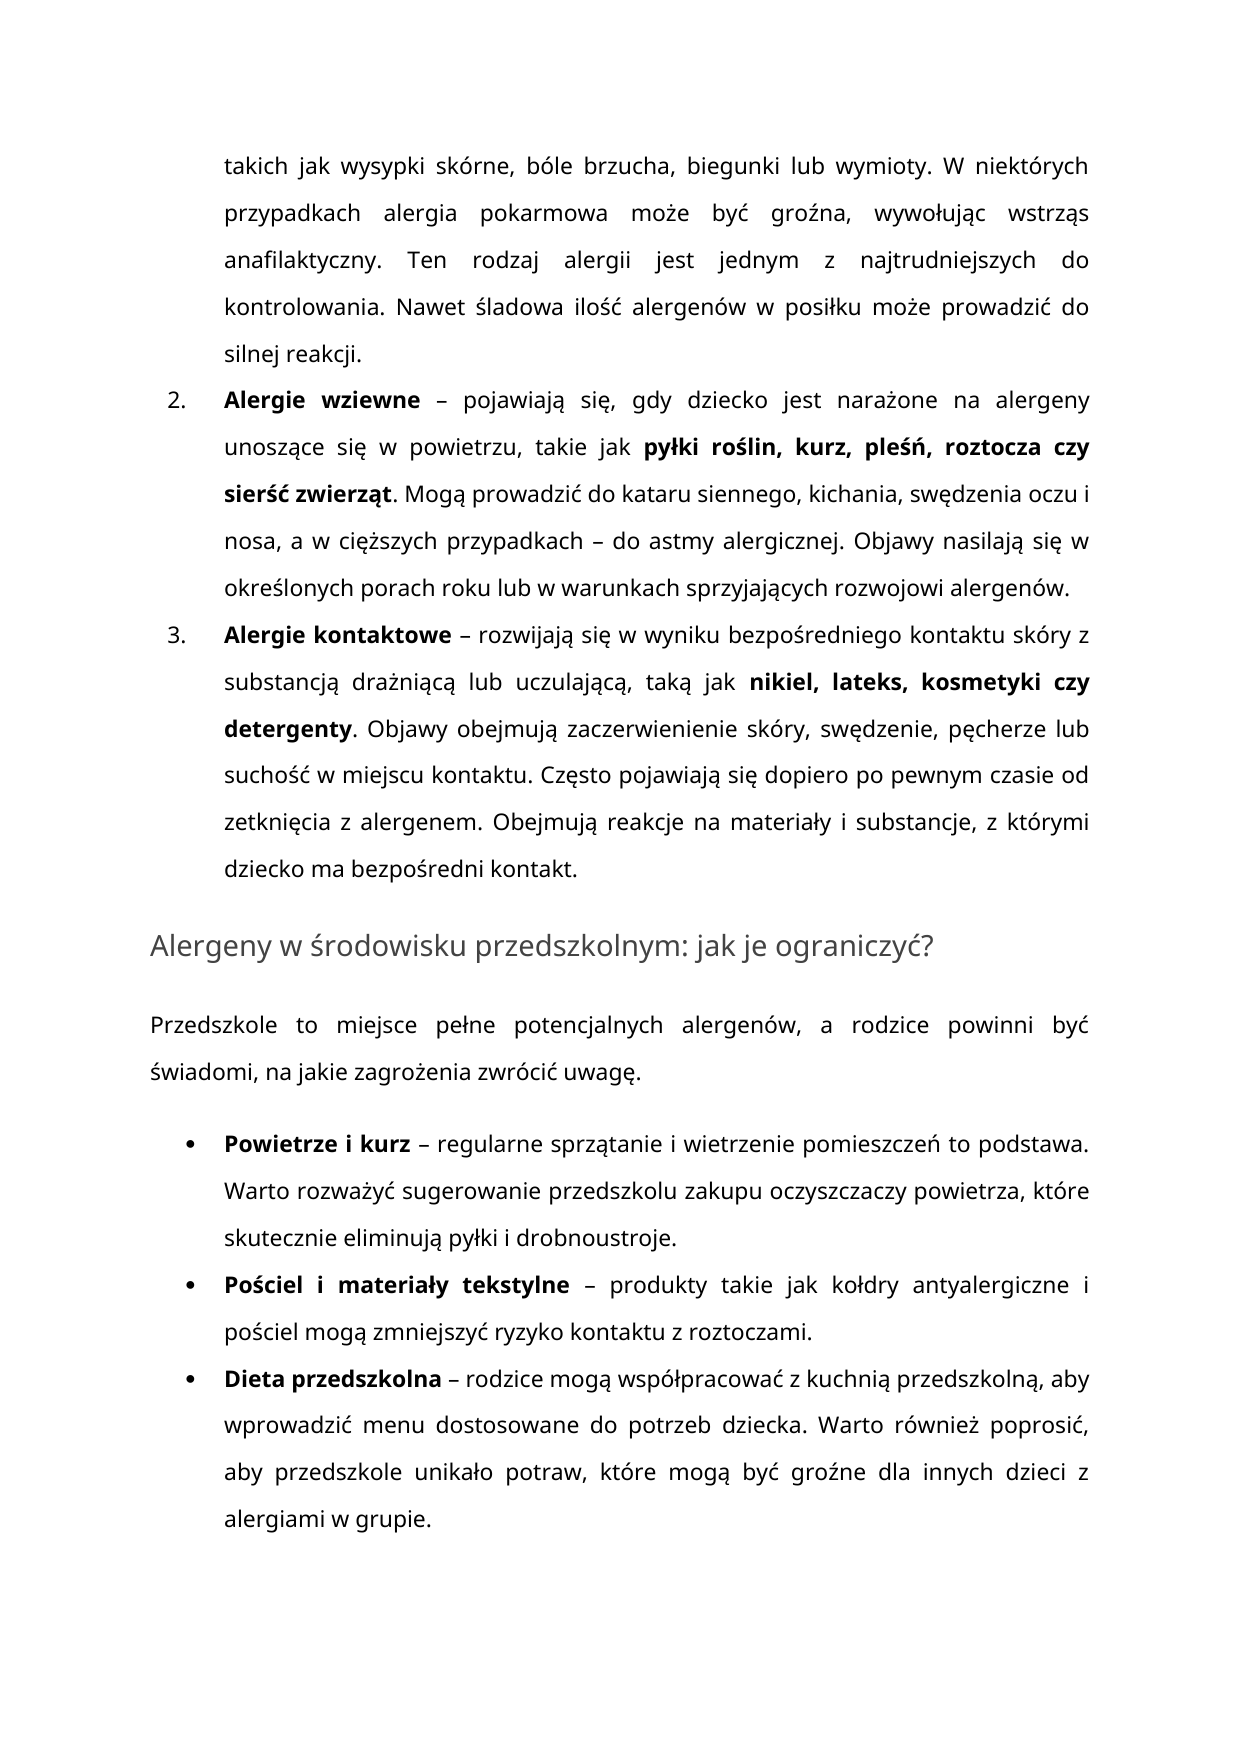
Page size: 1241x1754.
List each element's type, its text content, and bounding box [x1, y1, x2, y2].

subtitle Alergeny w środowisku przedszkolnym: jak je ograniczyć? [150, 925, 1090, 965]
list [186, 150, 1090, 369]
text Przedszkole to miejsce pełne potencjalnych alergenów, a rodzice powinni być świadomi, na jakie zagrożenia zwrócić uwagę. [150, 1009, 1090, 1088]
list Alergie kontaktowe – rozwijają się w wyniku bezpośredniego kontaktu skóry z substancją drażniącą lub uczulającą, taką jak nikiel, lateks, kosmetyki czy detergenty. Objawy obejmują zaczerwienienie skóry, swędzenie, pęcherze lub suchość w miejscu kontaktu. Często pojawiają się dopiero po pewnym czasie od zetknięcia z alergenem. Obejmują reakcje na materiały i substancje, z którymi dziecko ma bezpośredni kontakt. [186, 619, 1090, 884]
list Dieta przedszkolna – rodzice mogą współpracować z kuchnią przedszkolną, aby wprowadzić menu dostosowane do potrzeb dziecka. Warto również poprosić, aby przedszkole unikało potraw, które mogą być groźne dla innych dzieci z alergiami w grupie. [186, 1363, 1090, 1534]
list Alergie wziewne – pojawiają się, gdy dziecko jest narażone na alergeny unoszące się w powietrzu, takie jak pyłki roślin, kurz, pleśń, roztocza czy sierść zwierząt. Mogą prowadzić do kataru siennego, kichania, swędzenia oczu i nosa, a w cięższych przypadkach – do astmy alergicznej. Objawy nasilają się w określonych porach roku lub w warunkach sprzyjających rozwojowi alergenów. [186, 384, 1090, 603]
list Pościel i materiały tekstylne – produkty takie jak kołdry antyalergiczne i pościel mogą zmniejszyć ryzyko kontaktu z roztoczami. [186, 1269, 1090, 1347]
list Powietrze i kurz – regularne sprzątanie i wietrzenie pomieszczeń to podstawa. Warto rozważyć sugerowanie przedszkolu zakupu oczyszczaczy powietrza, które skutecznie eliminują pyłki i drobnoustroje. [186, 1128, 1090, 1253]
